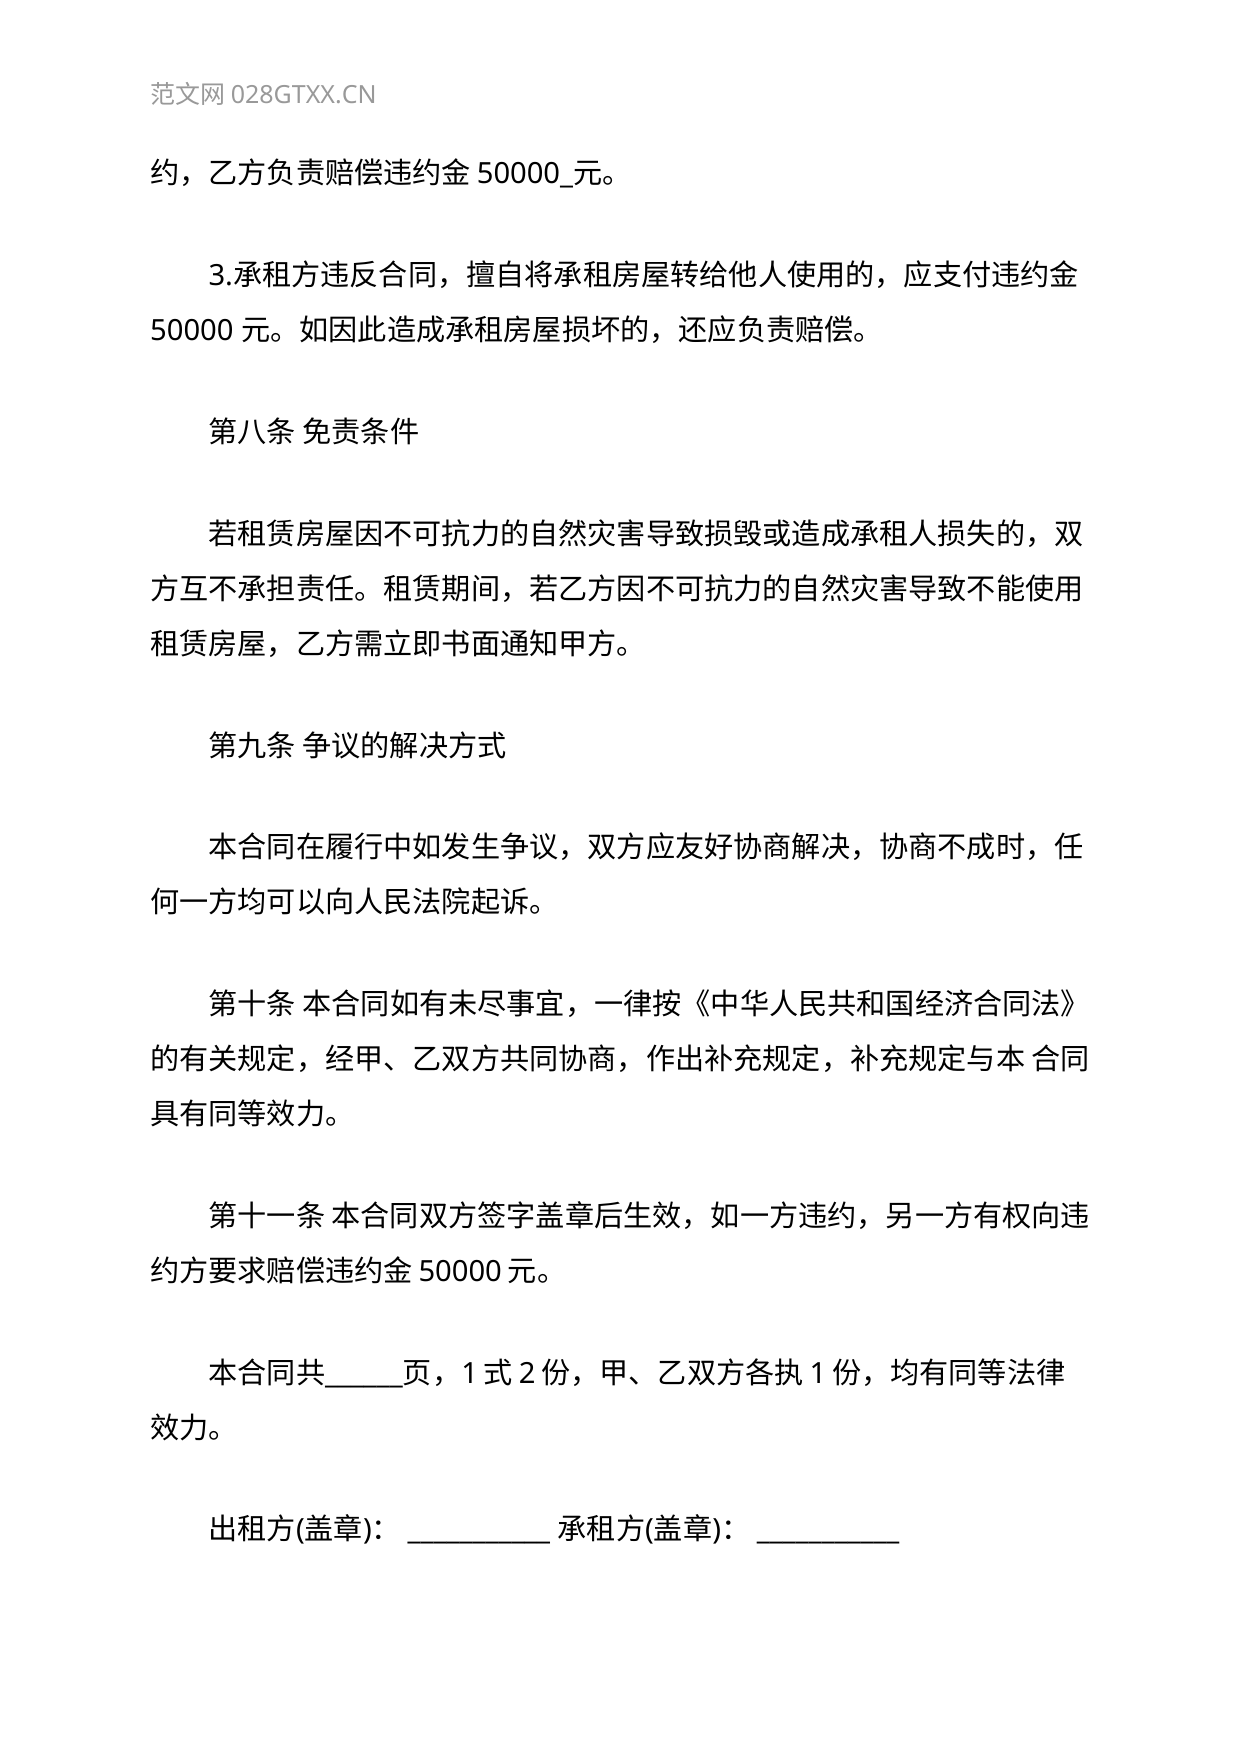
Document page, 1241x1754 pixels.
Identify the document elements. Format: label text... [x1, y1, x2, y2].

text 第九条 争议的解决方式 [150, 722, 1090, 764]
text 3.承租方违反合同，擅自将承租房屋转给他人使用的，应支付违约金50000 元。如因此造成承租房屋损坏的，还应负责赔偿。 [150, 252, 1090, 349]
text 本合同共______页，1式2份，甲、乙双方各执1份，均有同等法律效力。 [150, 1349, 1090, 1446]
text 第十条 本合同如有未尽事宜，一律按《中华人民共和国经济合同法》的有关规定，经甲、乙双方共同协商，作出补充规定，补充规定与本 合同具有同等效力。 [150, 981, 1090, 1133]
text 若租赁房屋因不可抗力的自然灾害导致损毁或造成承租人损失的，双方互不承担责任。租赁期间，若乙方因不可抗力的自然灾害导致不能使用租赁房屋，乙方需立即书面通知甲方。 [150, 511, 1090, 663]
text 第十一条 本合同双方签字盖章后生效，如一方违约，另一方有权向违约方要求赔偿违约金50000元。 [150, 1192, 1090, 1289]
text 出租方(盖章)： ___________ 承租方(盖章)： ___________ [150, 1506, 1090, 1548]
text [150, 150, 1090, 192]
text 本合同在履行中如发生争议，双方应友好协商解决，协商不成时，任何一方均可以向人民法院起诉。 [150, 824, 1090, 921]
text 第八条 免责条件 [150, 409, 1090, 451]
